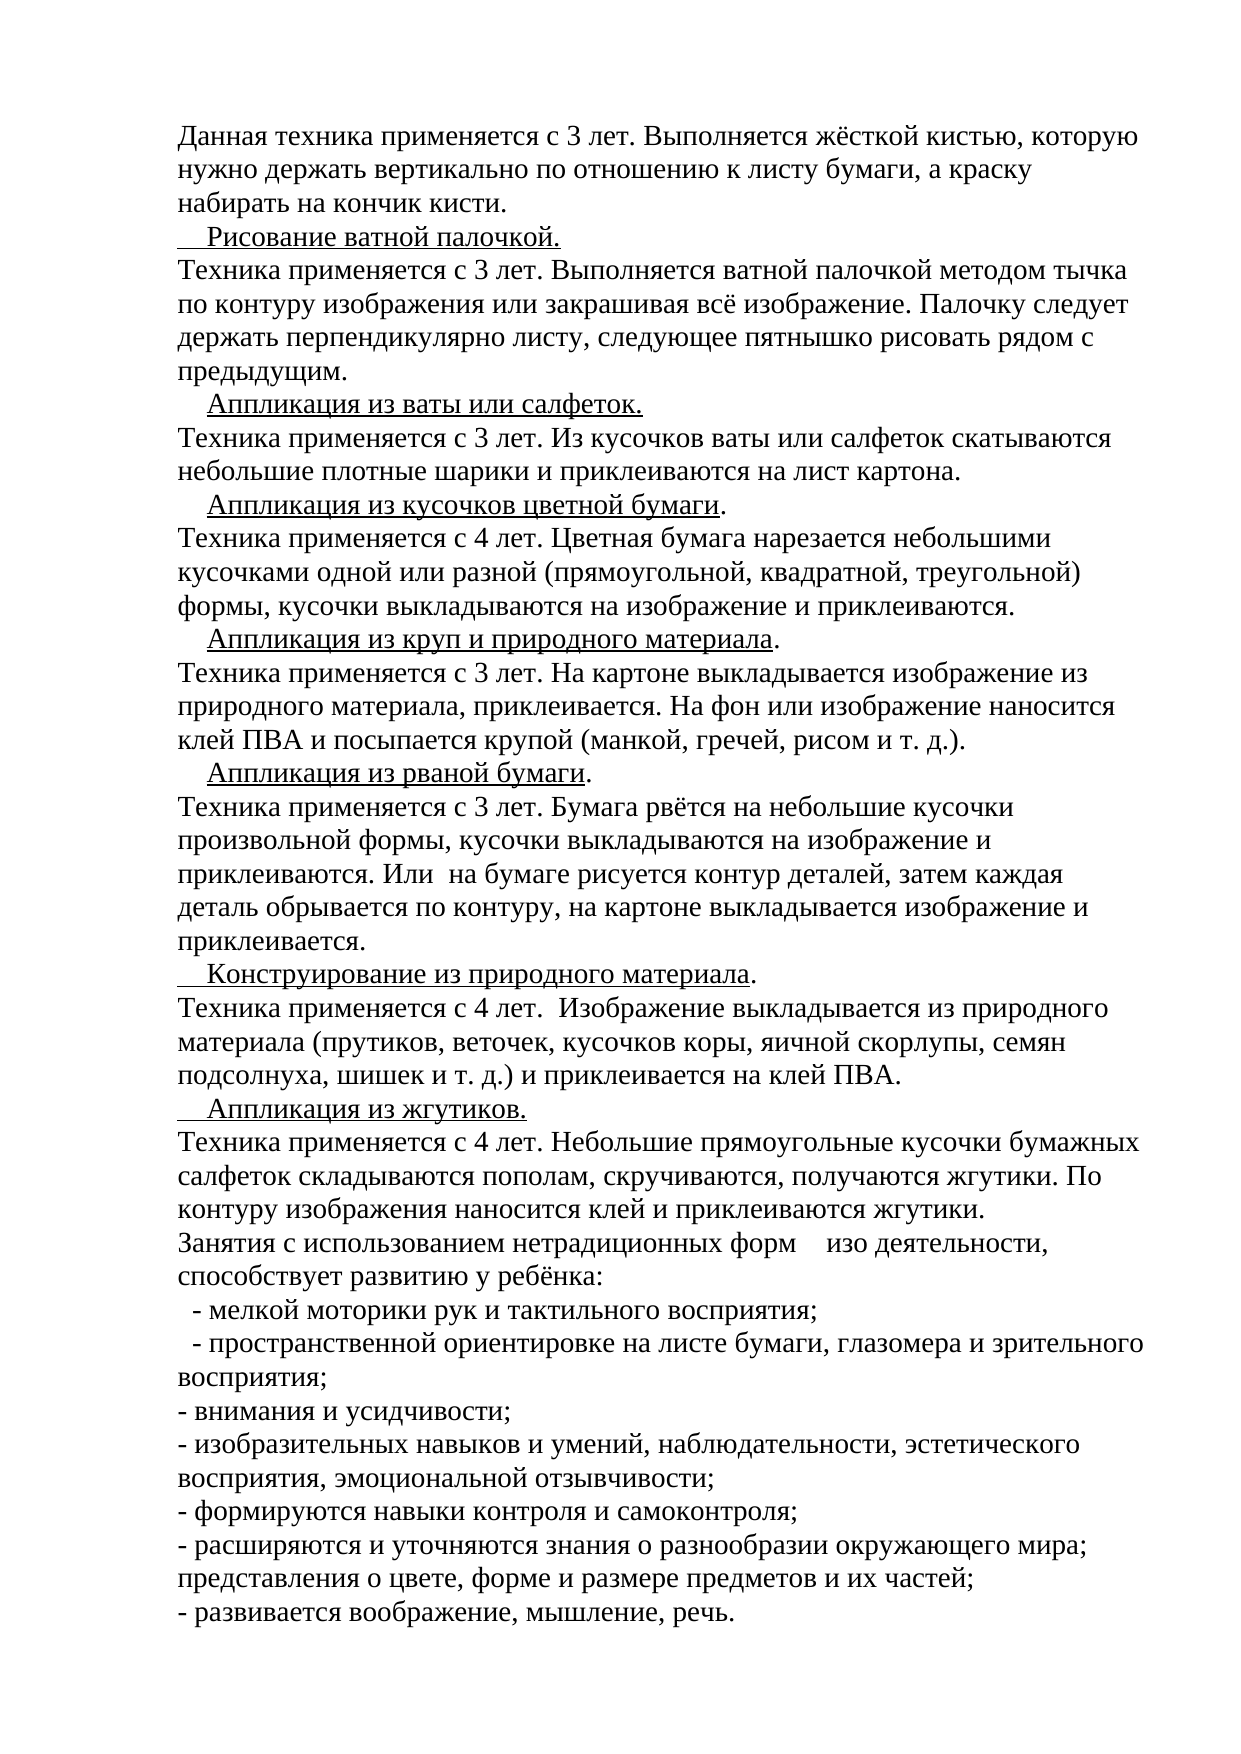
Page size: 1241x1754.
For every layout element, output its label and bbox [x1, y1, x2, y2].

text [177, 1225, 1152, 1627]
text [177, 118, 1152, 1225]
